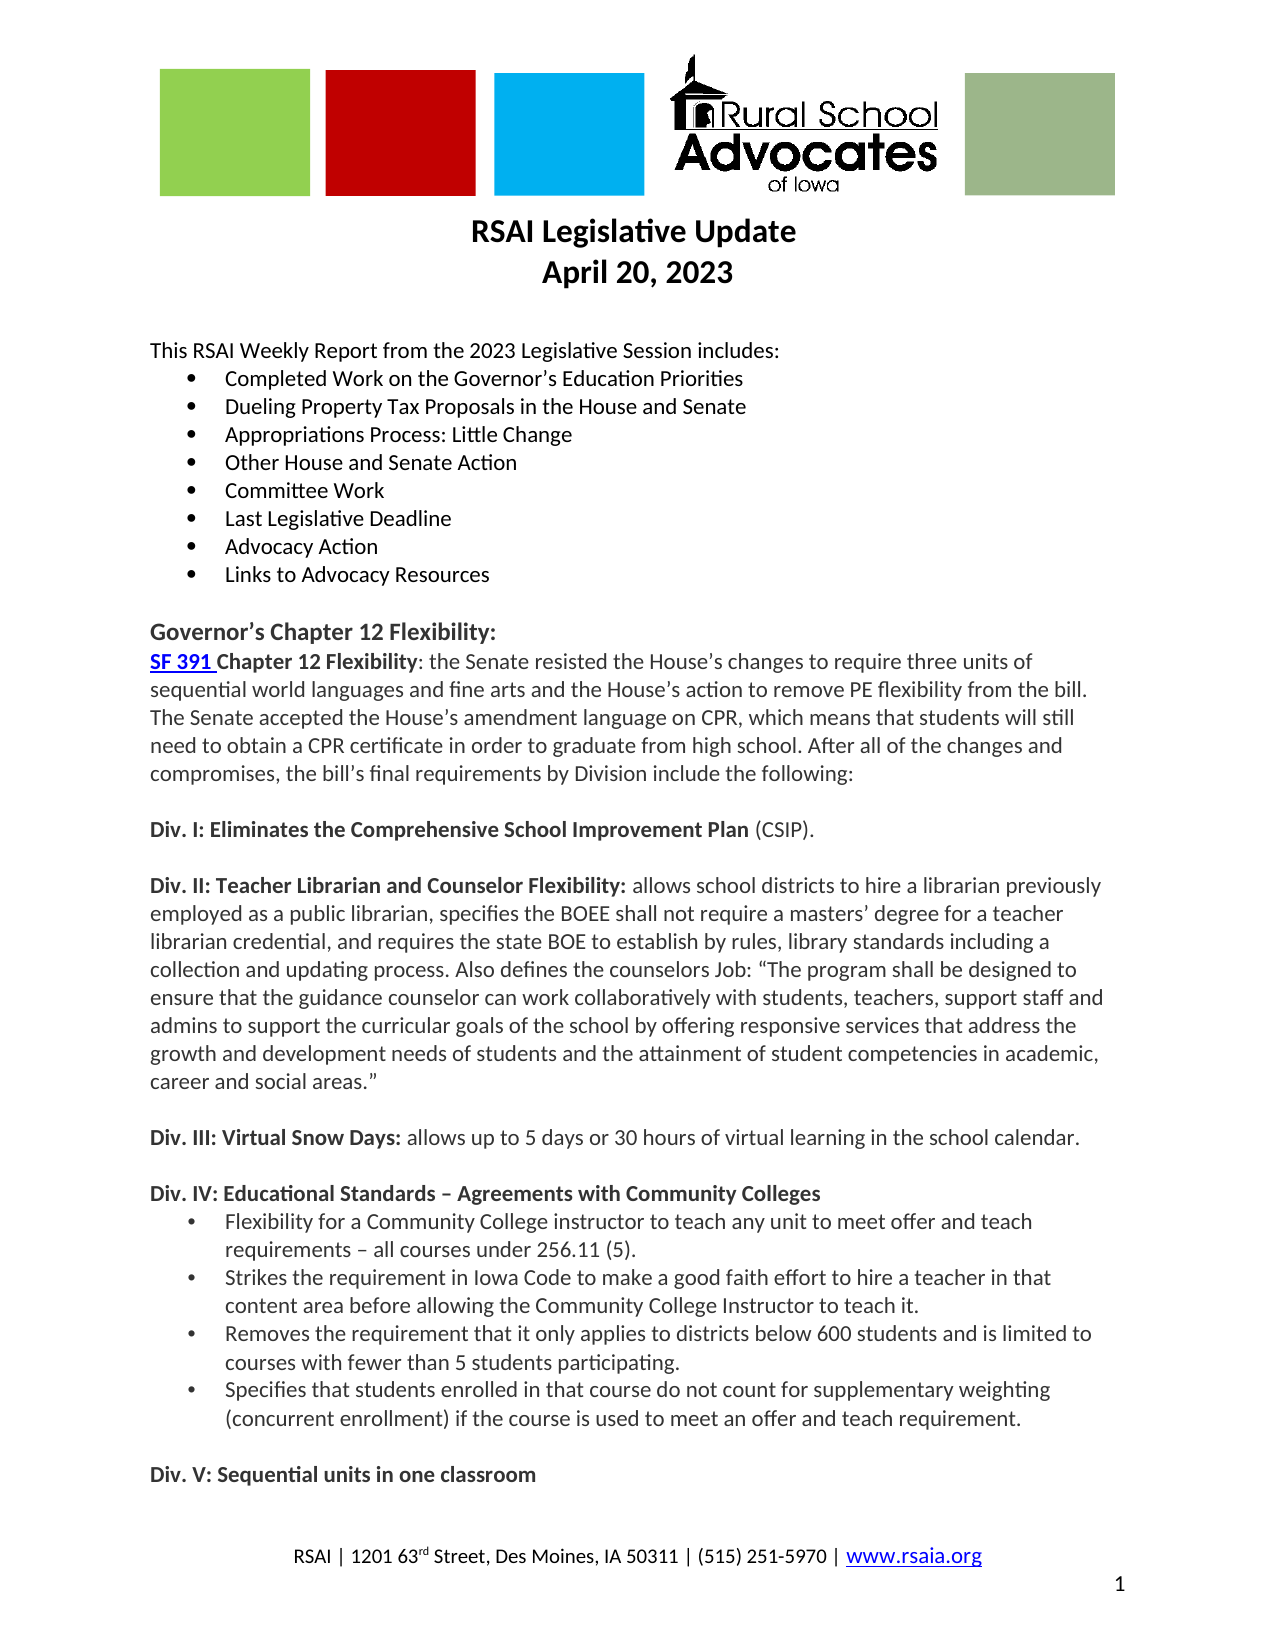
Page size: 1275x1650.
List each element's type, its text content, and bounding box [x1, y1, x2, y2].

text Div. I: Eliminates the Comprehensive School Improvement Plan (CSIP). [150, 815, 1125, 843]
text Div. IV: Educational Standards – Agreements with Community Colleges [150, 1179, 1125, 1207]
list Dueling Property Tax Proposals in the House and Senate [187, 392, 1125, 420]
list Appropriations Process: Little Change [187, 420, 1125, 448]
list Other House and Senate Action [187, 448, 1125, 476]
text Governor’s Chapter 12 Flexibility: [150, 617, 1125, 647]
list Links to Advocacy Resources [187, 561, 1125, 588]
list Flexibility for a Community College instructor to teach any unit to meet offer and teach requirements – all courses under 256.11 (5). [187, 1207, 1125, 1263]
text RSAI Legislative Update April 20, 2023 [150, 210, 1125, 292]
picture [660, 41, 949, 207]
text This RSAI Weekly Report from the 2023 Legislative Session includes: [150, 336, 1125, 364]
list Committee Work [187, 476, 1125, 504]
list Strikes the requirement in Iowa Code to make a good faith effort to hire a teacher in that content area before allowing the Community College Instructor to teach it. [187, 1263, 1125, 1319]
list Completed Work on the Governor’s Education Priorities [187, 364, 1125, 392]
list Specifies that students enrolled in that course do not count for supplementary weighting (concurrent enrollment) if the course is used to meet an offer and teach requirement. [187, 1376, 1125, 1432]
text Div. V: Sequential units in one classroom [150, 1460, 1125, 1488]
text SF 391 Chapter 12 Flexibility: the Senate resisted the House’s changes to require three units of sequential world languages and fine arts and the House’s action to remove PE flexibility from the bill. The Senate accepted the House’s amendment language on CPR, which means that students will still need to obtain a CPR certificate in order to graduate from high school. After all of the changes and compromises, the bill’s final requirements by Division include the following: [150, 647, 1125, 787]
list Last Legislative Deadline [187, 504, 1125, 532]
text Div. II: Teacher Librarian and Counselor Flexibility: allows school districts to hire a librarian previously employed as a public librarian, specifies the BOEE shall not require a masters’ degree for a teacher librarian credential, and requires the state BOE to establish by rules, library standards including a collection and updating process. Also defines the counselors Job: “The program shall be designed to ensure that the guidance counselor can work collaboratively with students, teachers, support staff and admins to support the curricular goals of the school by offering responsive services that address the growth and development needs of students and the attainment of student competencies in academic, career and social areas.” [150, 871, 1125, 1095]
list Removes the requirement that it only applies to districts below 600 students and is limited to courses with fewer than 5 students participating. [187, 1319, 1125, 1376]
list Advocacy Action [187, 532, 1125, 561]
text Div. III: Virtual Snow Days: allows up to 5 days or 30 hours of virtual learning in the school calendar. [150, 1123, 1125, 1151]
